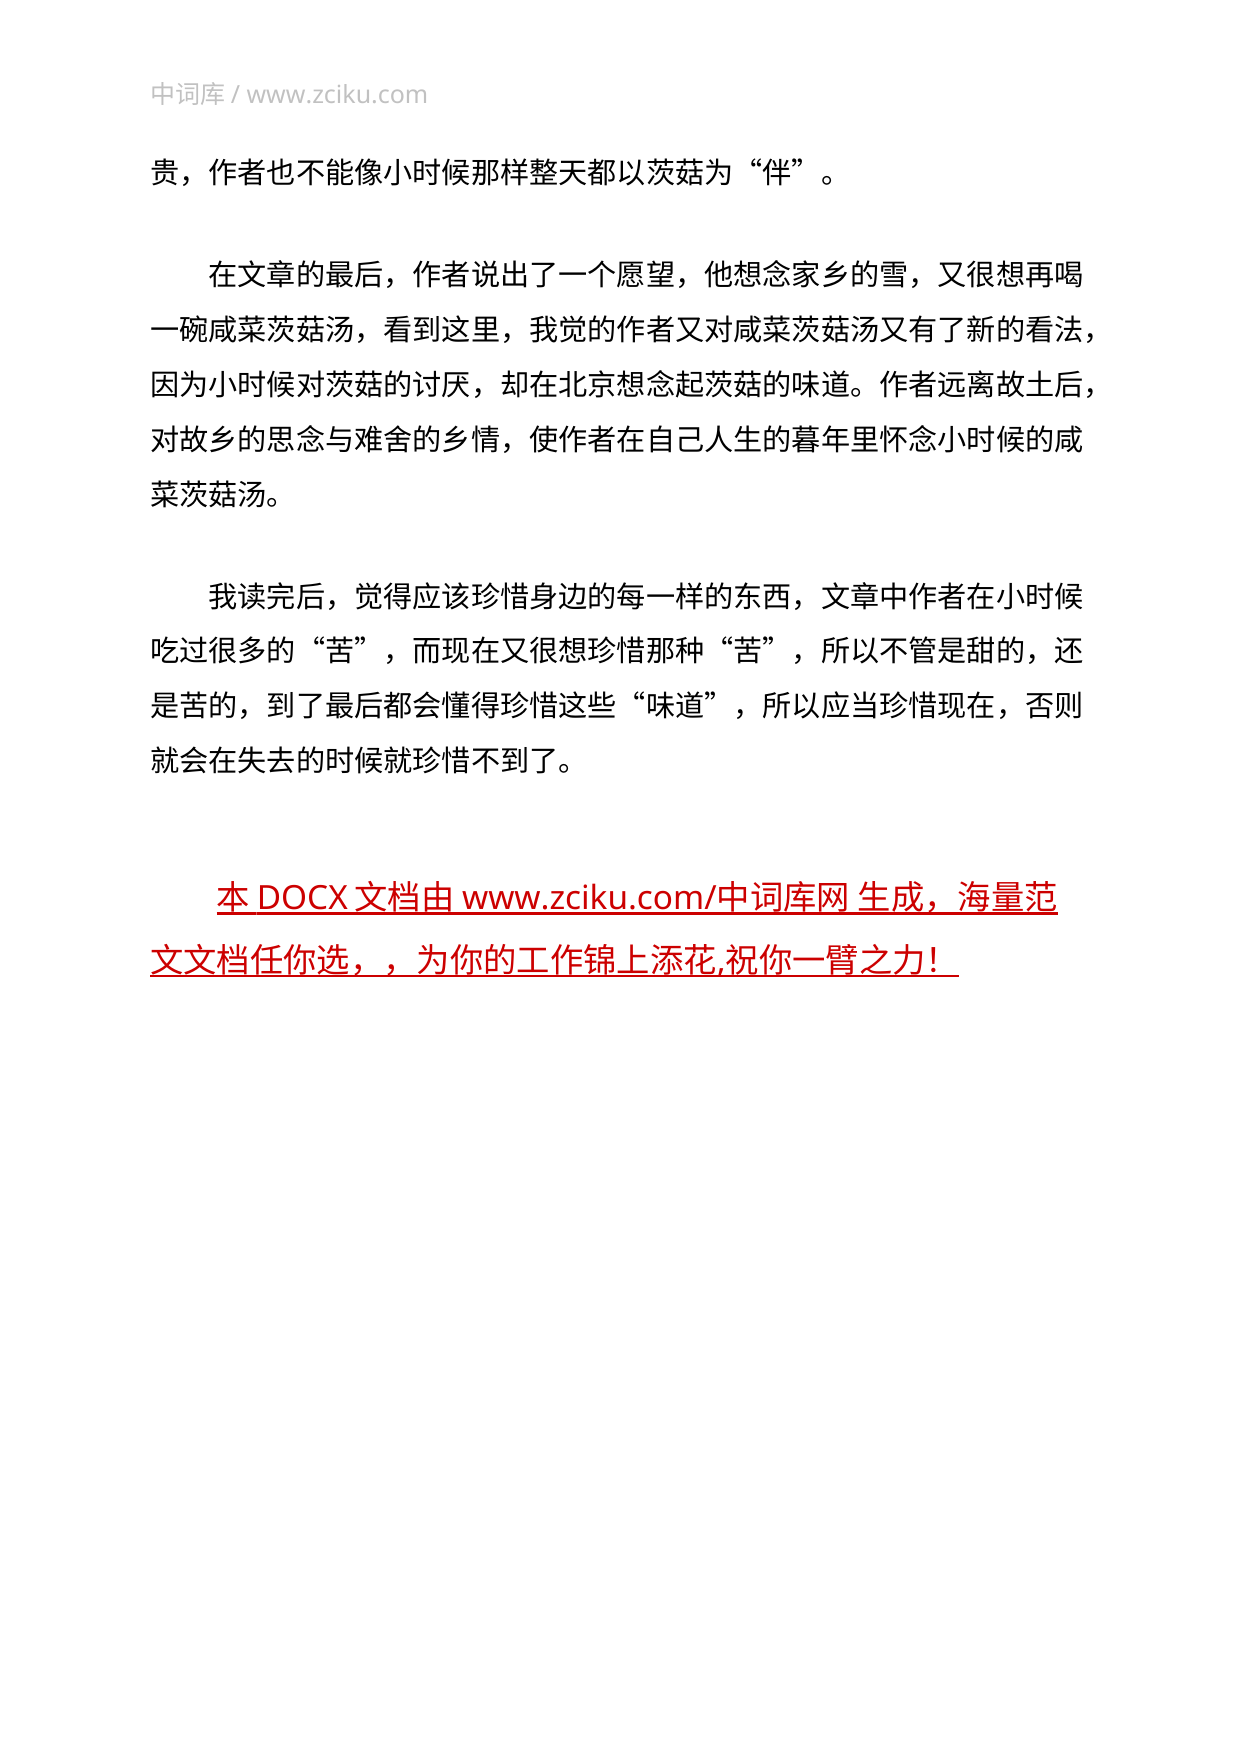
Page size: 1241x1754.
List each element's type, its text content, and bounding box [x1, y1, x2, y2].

text 在文章的最后，作者说出了一个愿望，他想念家乡的雪，又很想再喝一碗咸菜茨菇汤，看到这里，我觉的作者又对咸菜茨菇汤又有了新的看法，因为小时候对茨菇的讨厌，却在北京想念起茨菇的味道。作者远离故土后，对故乡的思念与难舍的乡情，使作者在自己人生的暮年里怀念小时候的咸菜茨菇汤。 [150, 252, 1090, 514]
text 本DOCX文档由 www.zciku.com/中词库网 生成，海量范文文档任你选，，为你的工作锦上添花,祝你一臂之力！ [150, 871, 1090, 982]
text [150, 150, 1090, 192]
text 我读完后，觉得应该珍惜身边的每一样的东西，文章中作者在小时候吃过很多的“苦”，而现在又很想珍惜那种“苦”，所以不管是甜的，还是苦的，到了最后都会懂得珍惜这些“味道”，所以应当珍惜现在，否则就会在失去的时候就珍惜不到了。 [150, 573, 1090, 780]
